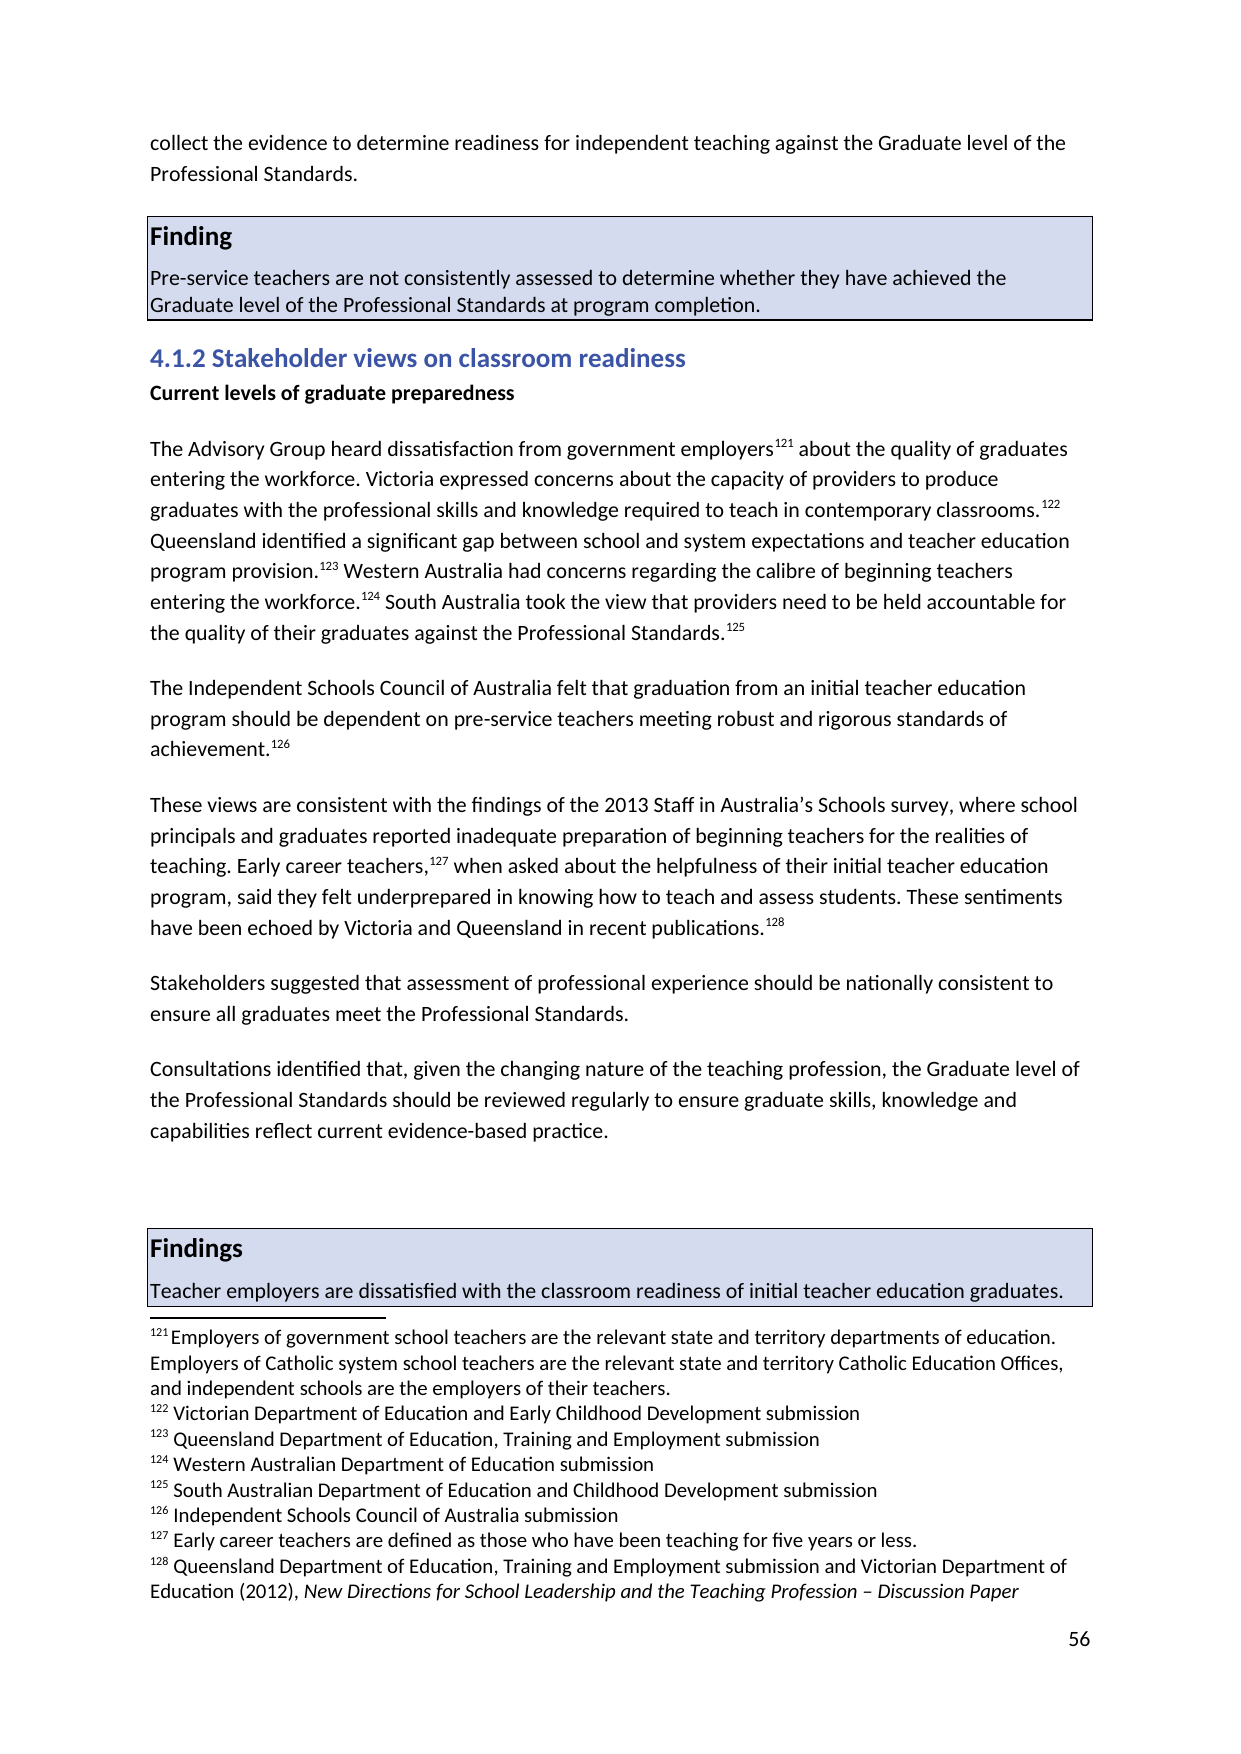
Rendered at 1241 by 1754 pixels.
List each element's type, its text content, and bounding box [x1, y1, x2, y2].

text Finding [148, 217, 1092, 252]
subtitle 4.1.2 Stakeholder views on classroom readiness [150, 341, 1090, 374]
subtitle Current levels of graduate preparedness [150, 379, 1090, 406]
text Stakeholders suggested that assessment of professional experience should be nationally consistent to ensure all graduates meet the Professional Standards. [150, 969, 1090, 1027]
text The Independent Schools Council of Australia felt that graduation from an initial teacher education program should be dependent on pre-service teachers meeting robust and rigorous standards of achievement. [150, 674, 1090, 762]
text These views are consistent with the findings of the 2013 Staff in Australia’s Schools survey, where school principals and graduates reported inadequate preparation of beginning teachers for the realities of teaching. Early career teachers, when asked about the helpfulness of their initial teacher education program, said they felt underprepared in knowing how to teach and assess students. These sentiments have been echoed by Victoria and Queensland in recent publications. [150, 791, 1090, 940]
text The Advisory Group heard dissatisfaction from government employers about the quality of graduates entering the workforce. Victoria expressed concerns about the capacity of providers to produce graduates with the professional skills and knowledge required to teach in contemporary classrooms. Queensland identified a significant gap between school and system expectations and teacher education program provision. Western Australia had concerns regarding the calibre of beginning teachers entering the workforce. South Australia took the view that providers need to be held accountable for the quality of their graduates against the Professional Standards. [150, 435, 1090, 645]
text Teacher employers are dissatisfied with the classroom readiness of initial teacher education graduates. [148, 1274, 1092, 1306]
text Pre-service teachers are not consistently assessed to determine whether they have achieved the Graduate level of the Professional Standards at program completion. [148, 261, 1092, 319]
text Findings [148, 1229, 1092, 1264]
text Consultations identified that, given the changing nature of the teaching profession, the Graduate level of the Professional Standards should be reviewed regularly to ensure graduate skills, knowledge and capabilities reflect current evidence-based practice. [150, 1056, 1090, 1143]
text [150, 129, 1090, 187]
